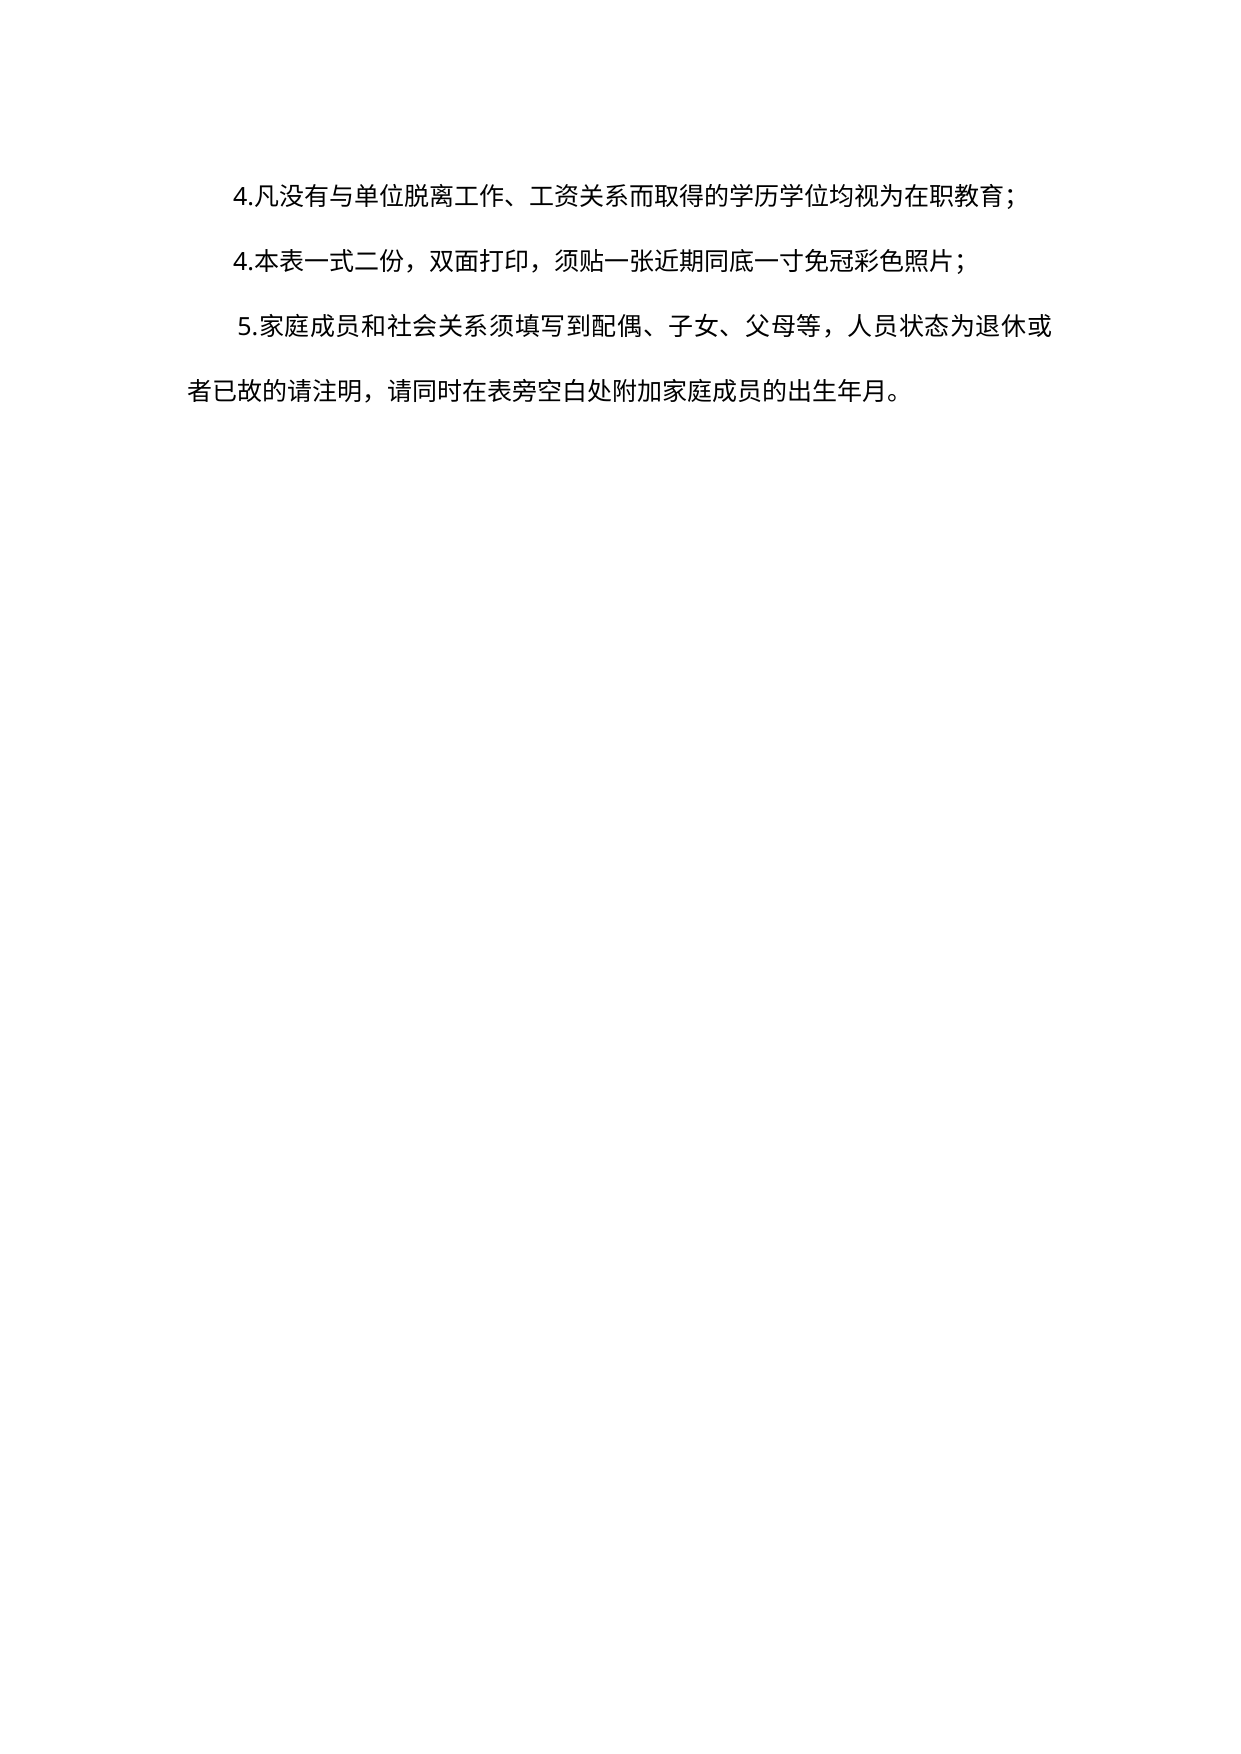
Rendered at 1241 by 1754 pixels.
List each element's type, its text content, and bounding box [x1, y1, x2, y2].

text 4.本表一式二份，双面打印，须贴一张近期同底一寸免冠彩色照片； [187, 227, 1053, 292]
text 4.凡没有与单位脱离工作、工资关系而取得的学历学位均视为在职教育； [187, 162, 1053, 227]
text 5.家庭成员和社会关系须填写到配偶、子女、父母等，人员状态为退休或者已故的请注明，请同时在表旁空白处附加家庭成员的出生年月。 [187, 292, 1053, 422]
